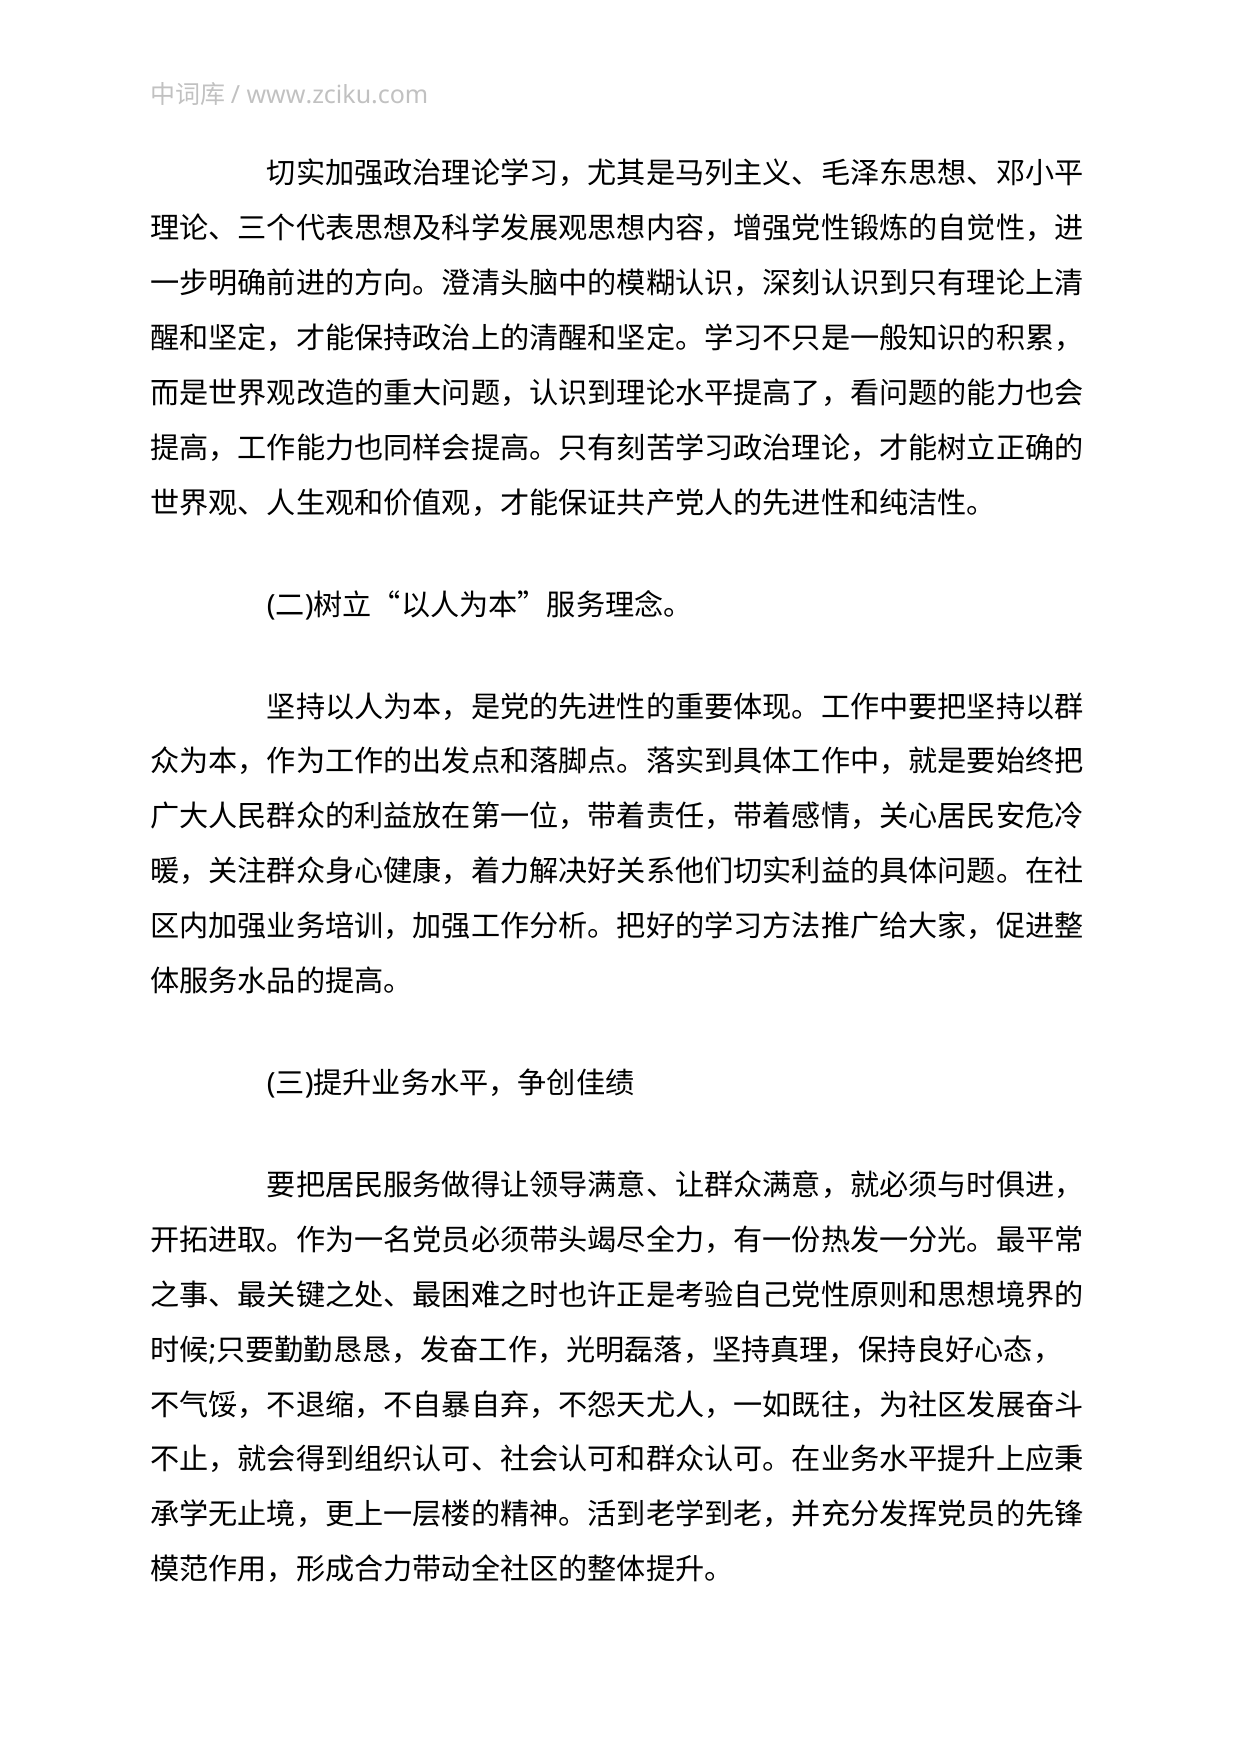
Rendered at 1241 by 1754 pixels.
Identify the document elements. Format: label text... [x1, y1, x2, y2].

text (二)树立“以人为本”服务理念。 [150, 581, 1090, 623]
text 坚持以人为本，是党的先进性的重要体现。工作中要把坚持以群众为本，作为工作的出发点和落脚点。落实到具体工作中，就是要始终把广大人民群众的利益放在第一位，带着责任，带着感情，关心居民安危冷暖，关注群众身心健康，着力解决好关系他们切实利益的具体问题。在社区内加强业务培训，加强工作分析。把好的学习方法推广给大家，促进整体服务水品的提高。 [150, 683, 1090, 1000]
text (三)提升业务水平，争创佳绩 [150, 1059, 1090, 1102]
text 切实加强政治理论学习，尤其是马列主义、毛泽东思想、邓小平理论、三个代表思想及科学发展观思想内容，增强党性锻炼的自觉性，进一步明确前进的方向。澄清头脑中的模糊认识，深刻认识到只有理论上清醒和坚定，才能保持政治上的清醒和坚定。学习不只是一般知识的积累，而是世界观改造的重大问题，认识到理论水平提高了，看问题的能力也会提高，工作能力也同样会提高。只有刻苦学习政治理论，才能树立正确的世界观、人生观和价值观，才能保证共产党人的先进性和纯洁性。 [150, 150, 1090, 522]
text 要把居民服务做得让领导满意、让群众满意，就必须与时俱进，开拓进取。作为一名党员必须带头竭尽全力，有一份热发一分光。最平常之事、最关键之处、最困难之时也许正是考验自己党性原则和思想境界的时候;只要勤勤恳恳，发奋工作，光明磊落，坚持真理，保持良好心态，不气馁，不退缩，不自暴自弃，不怨天尤人，一如既往，为社区发展奋斗不止，就会得到组织认可、社会认可和群众认可。在业务水平提升上应秉承学无止境，更上一层楼的精神。活到老学到老，并充分发挥党员的先锋模范作用，形成合力带动全社区的整体提升。 [150, 1161, 1090, 1588]
